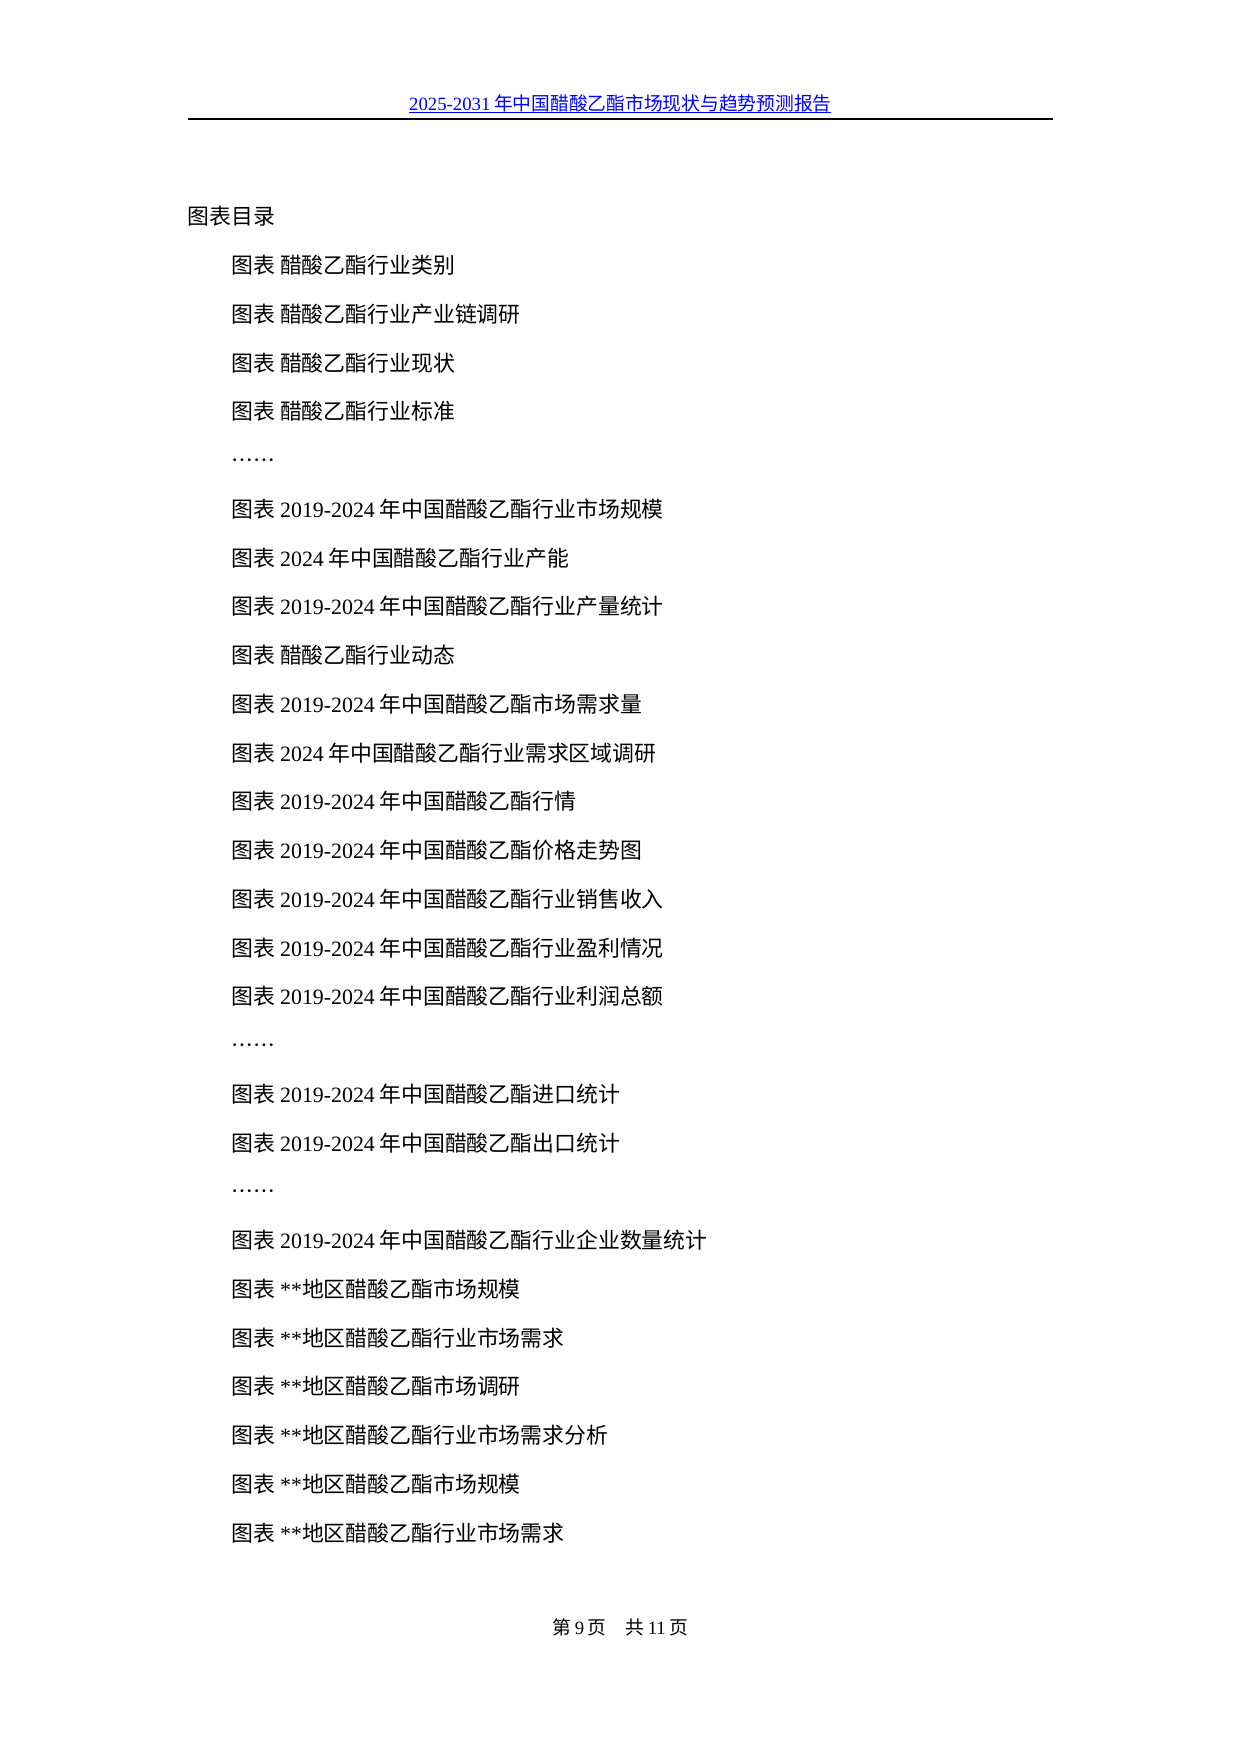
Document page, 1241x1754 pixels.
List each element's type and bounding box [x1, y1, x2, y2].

text [187, 150, 1053, 1548]
